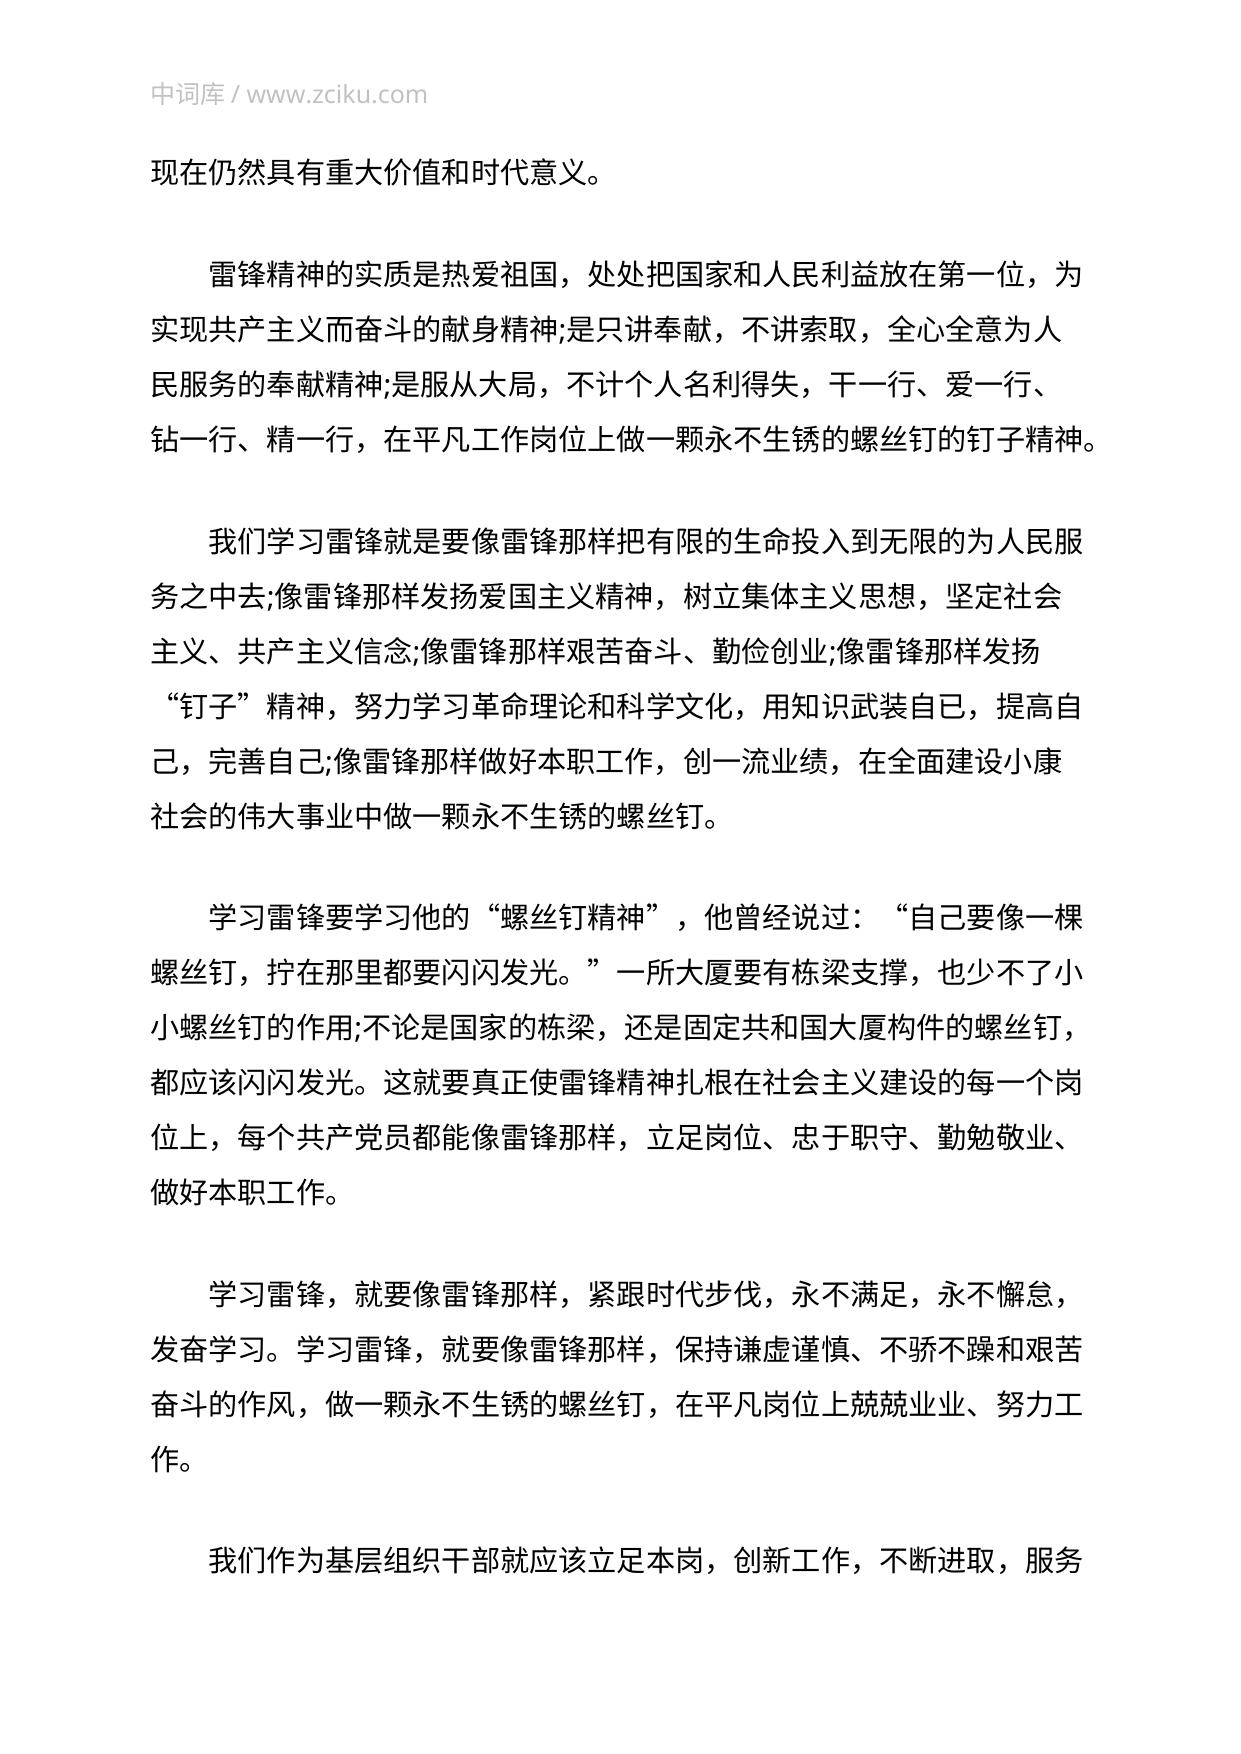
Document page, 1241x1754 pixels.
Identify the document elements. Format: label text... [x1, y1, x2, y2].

text 学习雷锋要学习他的“螺丝钉精神”，他曾经说过：“自己要像一棵螺丝钉，拧在那里都要闪闪发光。”一所大厦要有栋梁支撑，也少不了小小螺丝钉的作用;不论是国家的栋梁，还是固定共和国大厦构件的螺丝钉，都应该闪闪发光。这就要真正使雷锋精神扎根在社会主义建设的每一个岗位上，每个共产党员都能像雷锋那样，立足岗位、忠于职守、勤勉敬业、做好本职工作。 [150, 895, 1090, 1212]
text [150, 150, 1090, 192]
text 我们学习雷锋就是要像雷锋那样把有限的生命投入到无限的为人民服务之中去;像雷锋那样发扬爱国主义精神，树立集体主义思想，坚定社会主义、共产主义信念;像雷锋那样艰苦奋斗、勤俭创业;像雷锋那样发扬“钉子”精神，努力学习革命理论和科学文化，用知识武装自已，提高自己，完善自己;像雷锋那样做好本职工作，创一流业绩，在全面建设小康社会的伟大事业中做一颗永不生锈的螺丝钉。 [150, 518, 1090, 836]
text 学习雷锋，就要像雷锋那样，紧跟时代步伐，永不满足，永不懈怠，发奋学习。学习雷锋，就要像雷锋那样，保持谦虚谨慎、不骄不躁和艰苦奋斗的作风，做一颗永不生锈的螺丝钉，在平凡岗位上兢兢业业、努力工作。 [150, 1271, 1090, 1478]
text 雷锋精神的实质是热爱祖国，处处把国家和人民利益放在第一位，为实现共产主义而奋斗的献身精神;是只讲奉献，不讲索取，全心全意为人民服务的奉献精神;是服从大局，不计个人名利得失，干一行、爱一行、钻一行、精一行，在平凡工作岗位上做一颗永不生锈的螺丝钉的钉子精神。 [150, 252, 1090, 459]
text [150, 1538, 1090, 1580]
